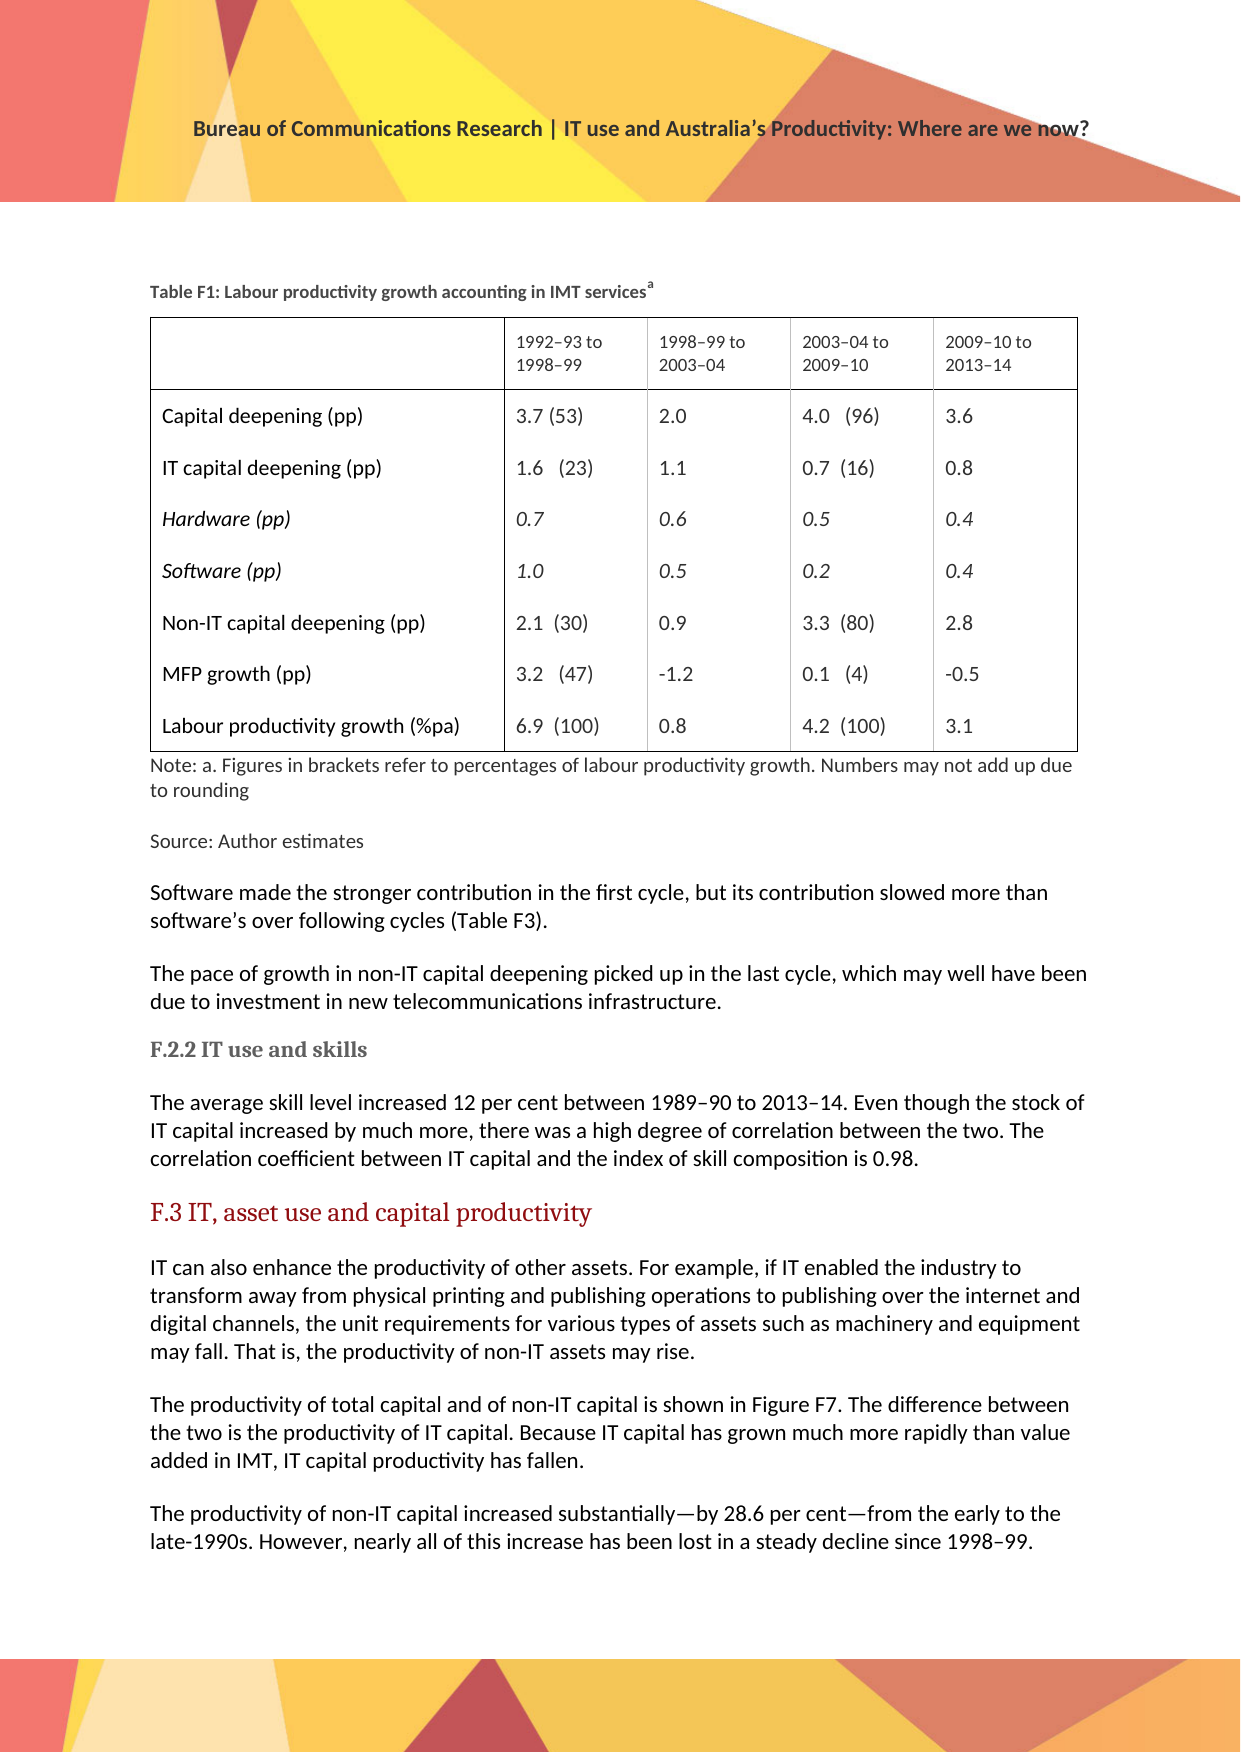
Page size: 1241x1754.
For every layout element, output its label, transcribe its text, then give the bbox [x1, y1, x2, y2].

table_cell 0.7 (16) [791, 441, 933, 493]
picture [0, 0, 1241, 202]
table_cell 3.6 [934, 390, 1077, 441]
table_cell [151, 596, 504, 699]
text Source: Author estimates [150, 828, 1090, 853]
text The average skill level increased 12 per cent between 1989–90 to 2013–14. Even though the stock of IT capital increased by much more, there was a high degree of correlation between the two. The correlation coefficient between IT capital and the index of skill composition is 0.98. [150, 1088, 1090, 1172]
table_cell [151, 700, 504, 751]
text Software made the stronger contribution in the first cycle, but its contribution slowed more than software’s over following cycles (Table F3). [150, 878, 1090, 934]
text The pace of growth in non-IT capital deepening picked up in the last cycle, which may well have been due to investment in new telecommunications infrastructure. [150, 959, 1090, 1016]
subtitle F.3 IT, asset use and capital productivity [150, 1197, 1090, 1228]
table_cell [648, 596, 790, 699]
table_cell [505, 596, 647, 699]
table_cell 2.0 [648, 390, 790, 441]
table_header [151, 318, 504, 388]
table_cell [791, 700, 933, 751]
subtitle F.2.2 IT use and skills [150, 1036, 1090, 1063]
table_cell 3.7 (53) [505, 390, 647, 441]
text IT can also enhance the productivity of other assets. For example, if IT enabled the industry to transform away from physical printing and publishing operations to publishing over the internet and digital channels, the unit requirements for various types of assets such as machinery and equipment may fall. That is, the productivity of non-IT assets may rise. [150, 1253, 1090, 1365]
table_header 2009–10 to 2013–14 [934, 318, 1077, 388]
text Table F1: Labour productivity growth accounting in IMT servicesa [150, 276, 1090, 304]
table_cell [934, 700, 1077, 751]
table_cell 0.5 [648, 545, 790, 596]
table_header 2003–04 to 2009–10 [791, 318, 933, 388]
table_cell 0.6 [648, 493, 790, 544]
table_cell Capital deepening (pp) [151, 390, 504, 441]
table_cell Hardware (pp) [151, 493, 504, 544]
text The productivity of non-IT capital increased substantially—by 28.6 per cent—from the early to the late-1990s. However, nearly all of this increase has been lost in a steady decline since 1998–99. [150, 1499, 1090, 1555]
table_cell 0.2 [791, 545, 933, 596]
table_cell 0.4 [934, 493, 1077, 544]
table_cell 4.0 (96) [791, 390, 933, 441]
table_cell 0.8 [934, 441, 1077, 493]
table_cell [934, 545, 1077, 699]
table_cell 1.6 (23) [505, 441, 647, 493]
table_cell IT capital deepening (pp) [151, 441, 504, 493]
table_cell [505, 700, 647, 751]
table_cell Software (pp) [151, 545, 504, 596]
table_header 1992–93 to 1998–99 [505, 318, 647, 388]
table_cell 1.0 [505, 545, 647, 596]
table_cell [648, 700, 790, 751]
text Note: a. Figures in brackets refer to percentages of labour productivity growth. Numbers may not add up due to rounding [150, 752, 1090, 803]
table_cell 1.1 [648, 441, 790, 493]
picture [0, 1659, 1241, 1752]
text The productivity of total capital and of non-IT capital is shown in Figure F7. The difference between the two is the productivity of IT capital. Because IT capital has grown much more rapidly than value added in IMT, IT capital productivity has fallen. [150, 1390, 1090, 1474]
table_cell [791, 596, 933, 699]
table_header 1998–99 to 2003–04 [648, 318, 790, 388]
table_cell 0.5 [791, 493, 933, 544]
table_cell 0.7 [505, 493, 647, 544]
